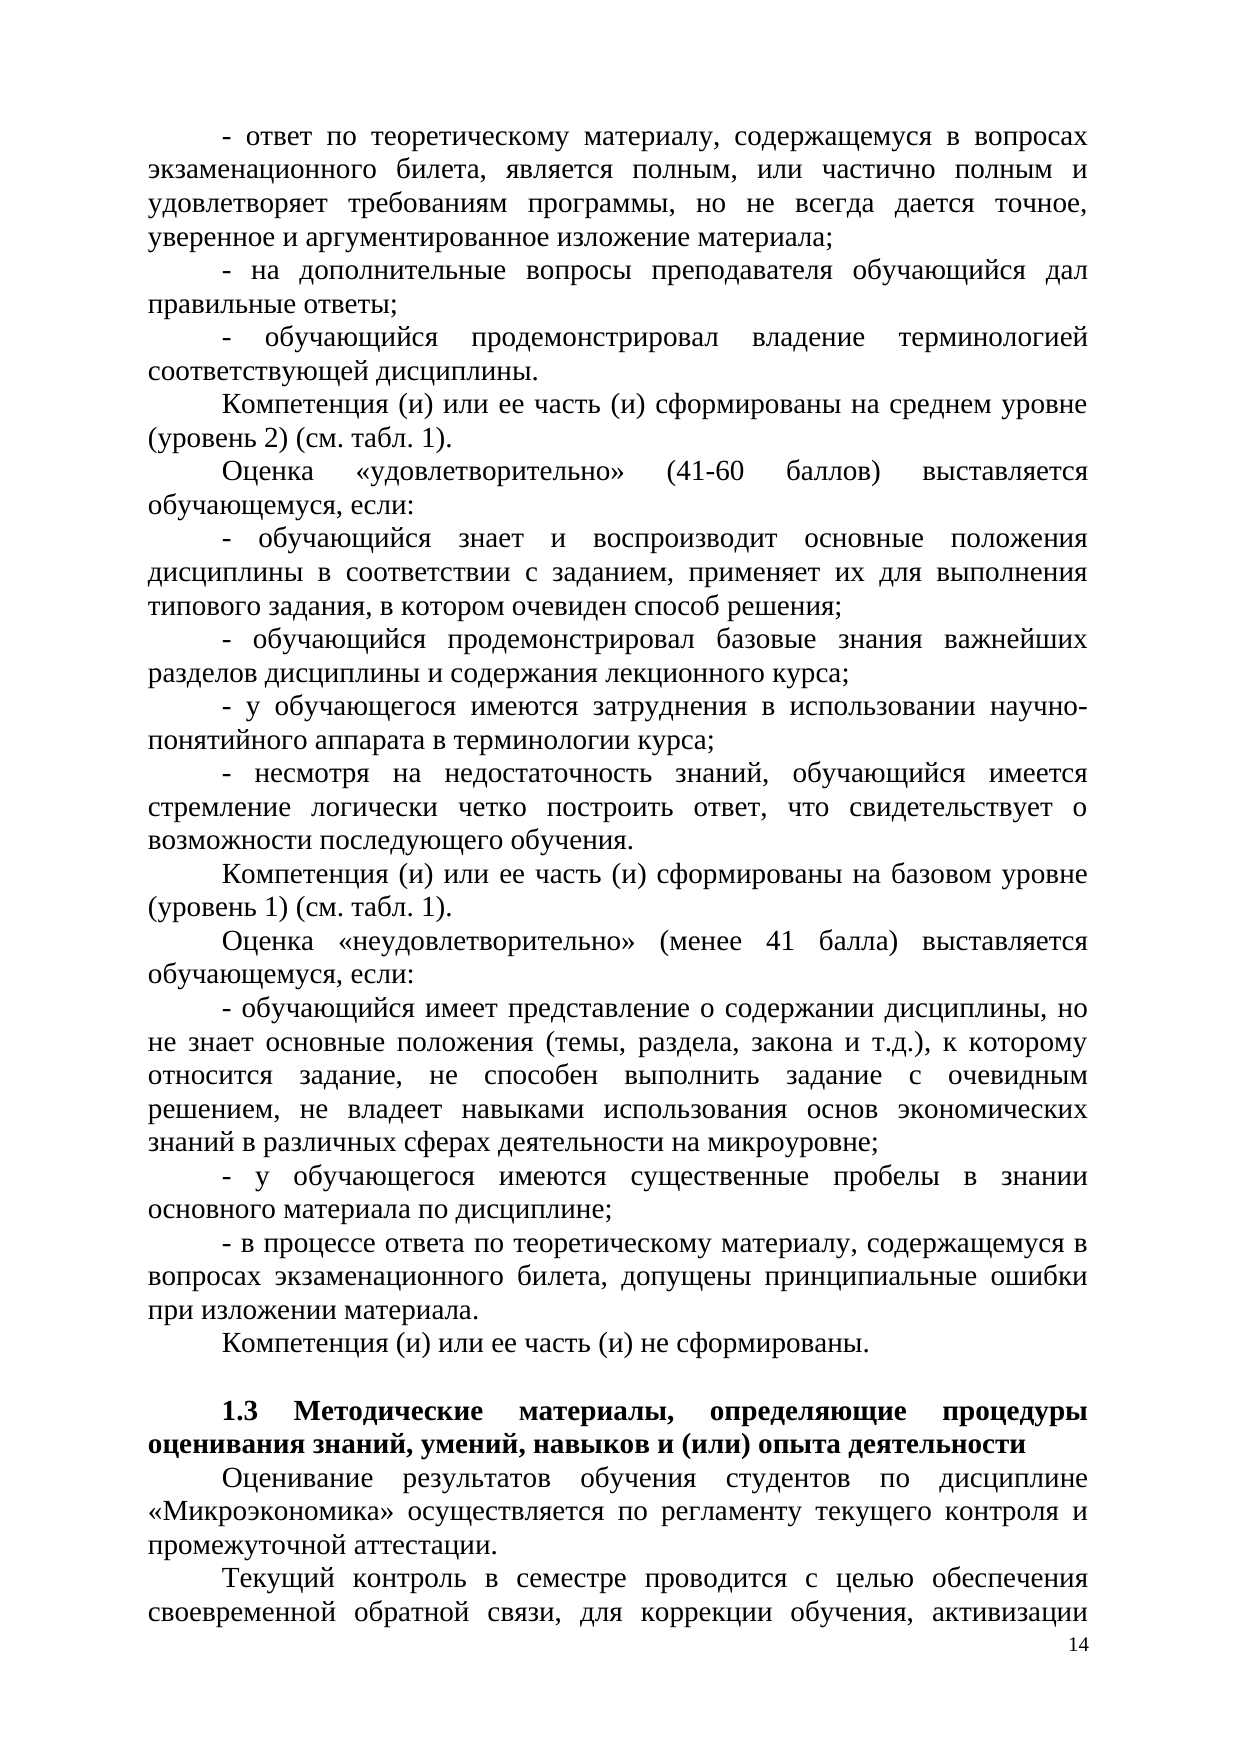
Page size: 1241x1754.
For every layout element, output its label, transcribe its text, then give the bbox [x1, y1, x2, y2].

list Оценка «неудовлетворительно» (менее 41 балла) выставляется обучающемуся, если: [148, 923, 1088, 990]
list Компетенция (и) или ее часть (и) сформированы на базовом уровне (уровень 1) (см. табл. 1). [148, 856, 1088, 923]
list Оценка «удовлетворительно» (41-60 баллов) выставляется обучающемуся, если: [148, 453, 1088, 521]
text - обучающийся имеет представление о содержании дисциплины, но не знает основные положения (темы, раздела, закона и т.д.), к которому относится задание, не способен выполнить задание с очевидным решением, не владеет навыками использования основ экономических знаний в различных сферах деятельности на микроуровне; [148, 990, 1088, 1158]
list - в процессе ответа по теоретическому материалу, содержащемуся в вопросах экзаменационного билета, допущены принципиальные ошибки при изложении материала. [148, 1225, 1088, 1326]
list - у обучающегося имеются существенные пробелы в знании основного материала по дисциплине; [148, 1158, 1088, 1225]
list - ответ по теоретическому материалу, содержащемуся в вопросах экзаменационного билета, является полным, или частично полным и удовлетворяет требованиям программы, но не всегда дается точное, уверенное и аргументированное изложение материала; [148, 118, 1088, 252]
list - на дополнительные вопросы преподавателя обучающийся дал правильные ответы; [148, 252, 1088, 319]
list - у обучающегося имеются затруднения в использовании научно-понятийного аппарата в терминологии курса; [148, 688, 1088, 755]
text 1.3 Методические материалы, определяющие процедуры оценивания знаний, умений, навыков и (или) опыта деятельности [148, 1393, 1088, 1460]
list - несмотря на недостаточность знаний, обучающийся имеется стремление логически четко построить ответ, что свидетельствует о возможности последующего обучения. [148, 755, 1088, 856]
list - обучающийся продемонстрировал базовые знания важнейших разделов дисциплины и содержания лекционного курса; [148, 621, 1088, 688]
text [148, 1560, 1088, 1627]
list Компетенция (и) или ее часть (и) сформированы на среднем уровне (уровень 2) (см. табл. 1). [148, 386, 1088, 453]
list - обучающийся знает и воспроизводит основные положения дисциплины в соответствии с заданием, применяет их для выполнения типового задания, в котором очевиден способ решения; [148, 521, 1088, 621]
list - обучающийся продемонстрировал владение терминологией соответствующей дисциплины. [148, 319, 1088, 386]
text Оценивание результатов обучения студентов по дисциплине «Микроэкономика» осуществляется по регламенту текущего контроля и промежуточной аттестации. [148, 1460, 1088, 1560]
list Компетенция (и) или ее часть (и) не сформированы. [148, 1326, 1088, 1359]
